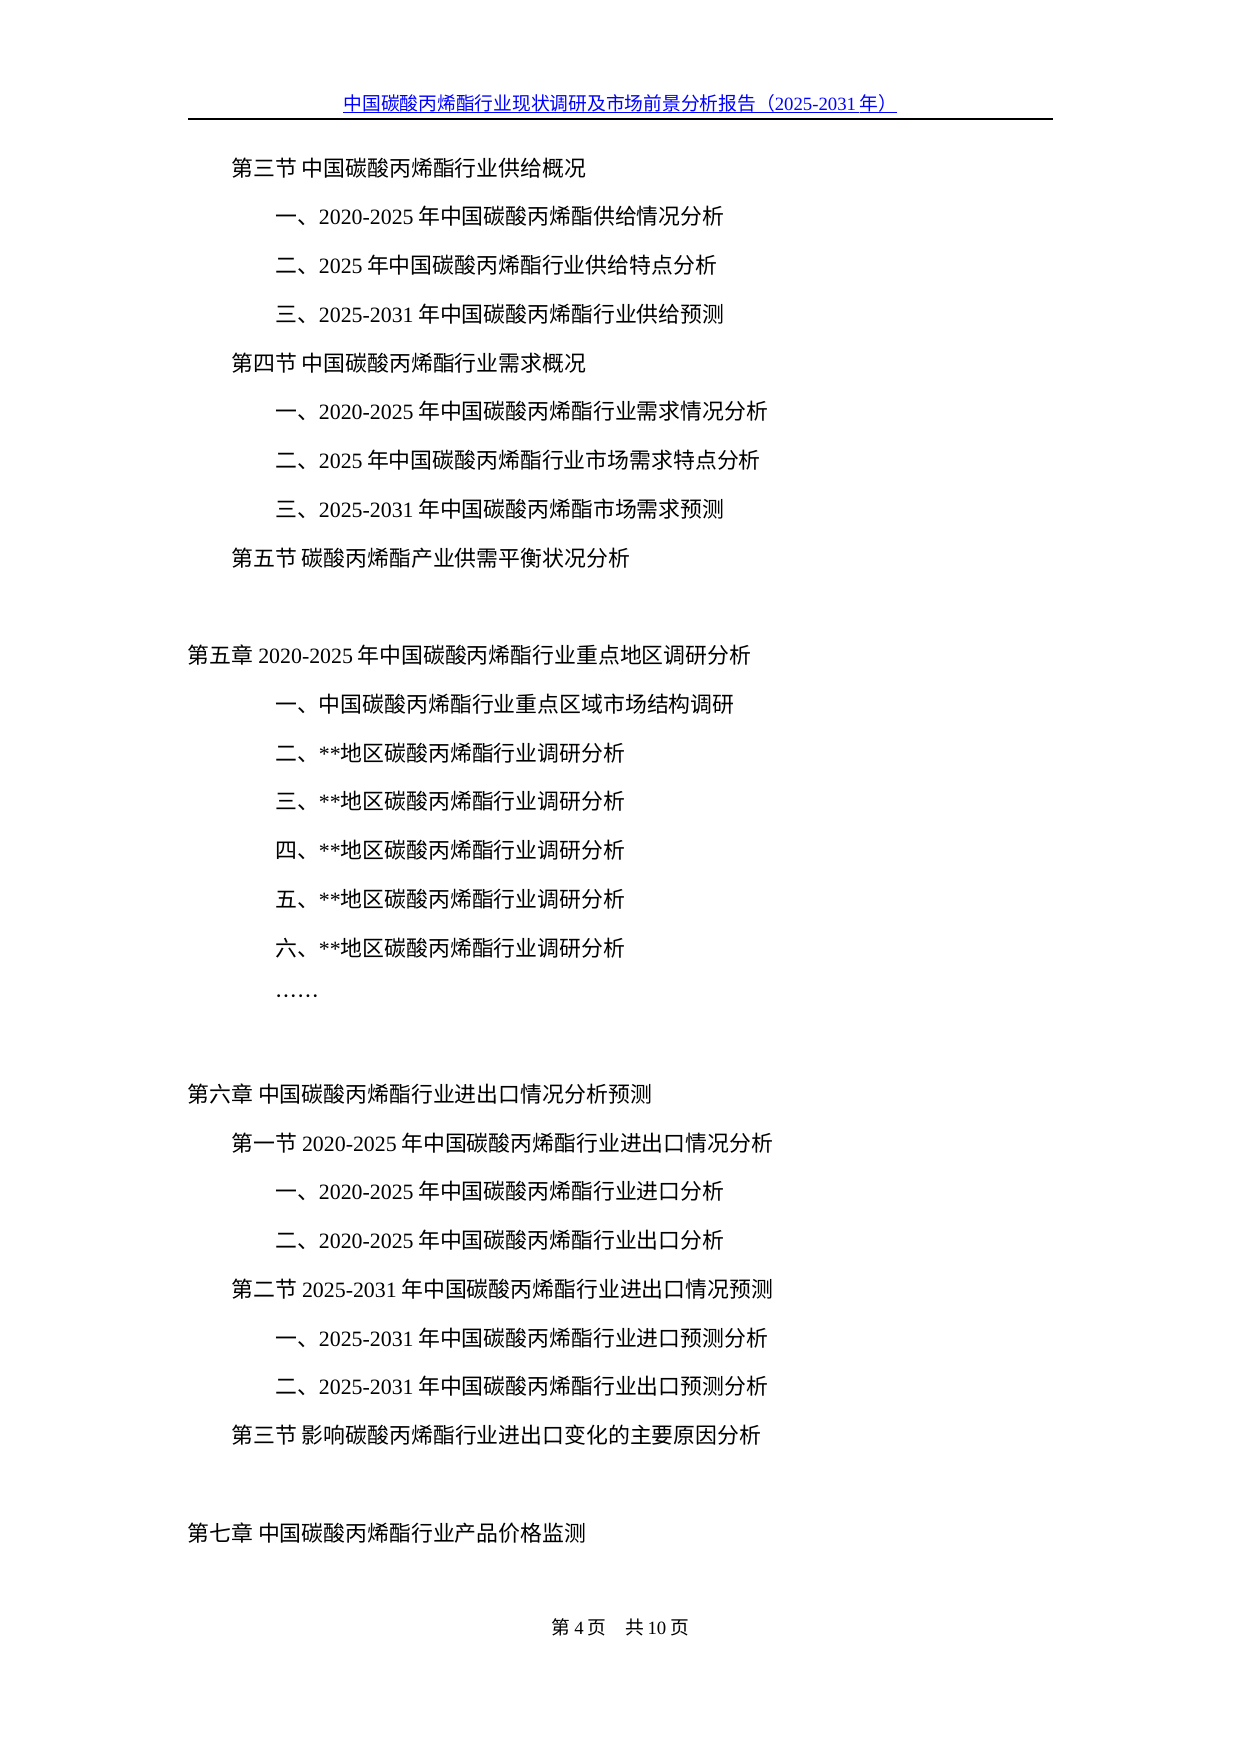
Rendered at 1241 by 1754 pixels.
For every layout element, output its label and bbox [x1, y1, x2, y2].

text [187, 150, 1053, 1548]
